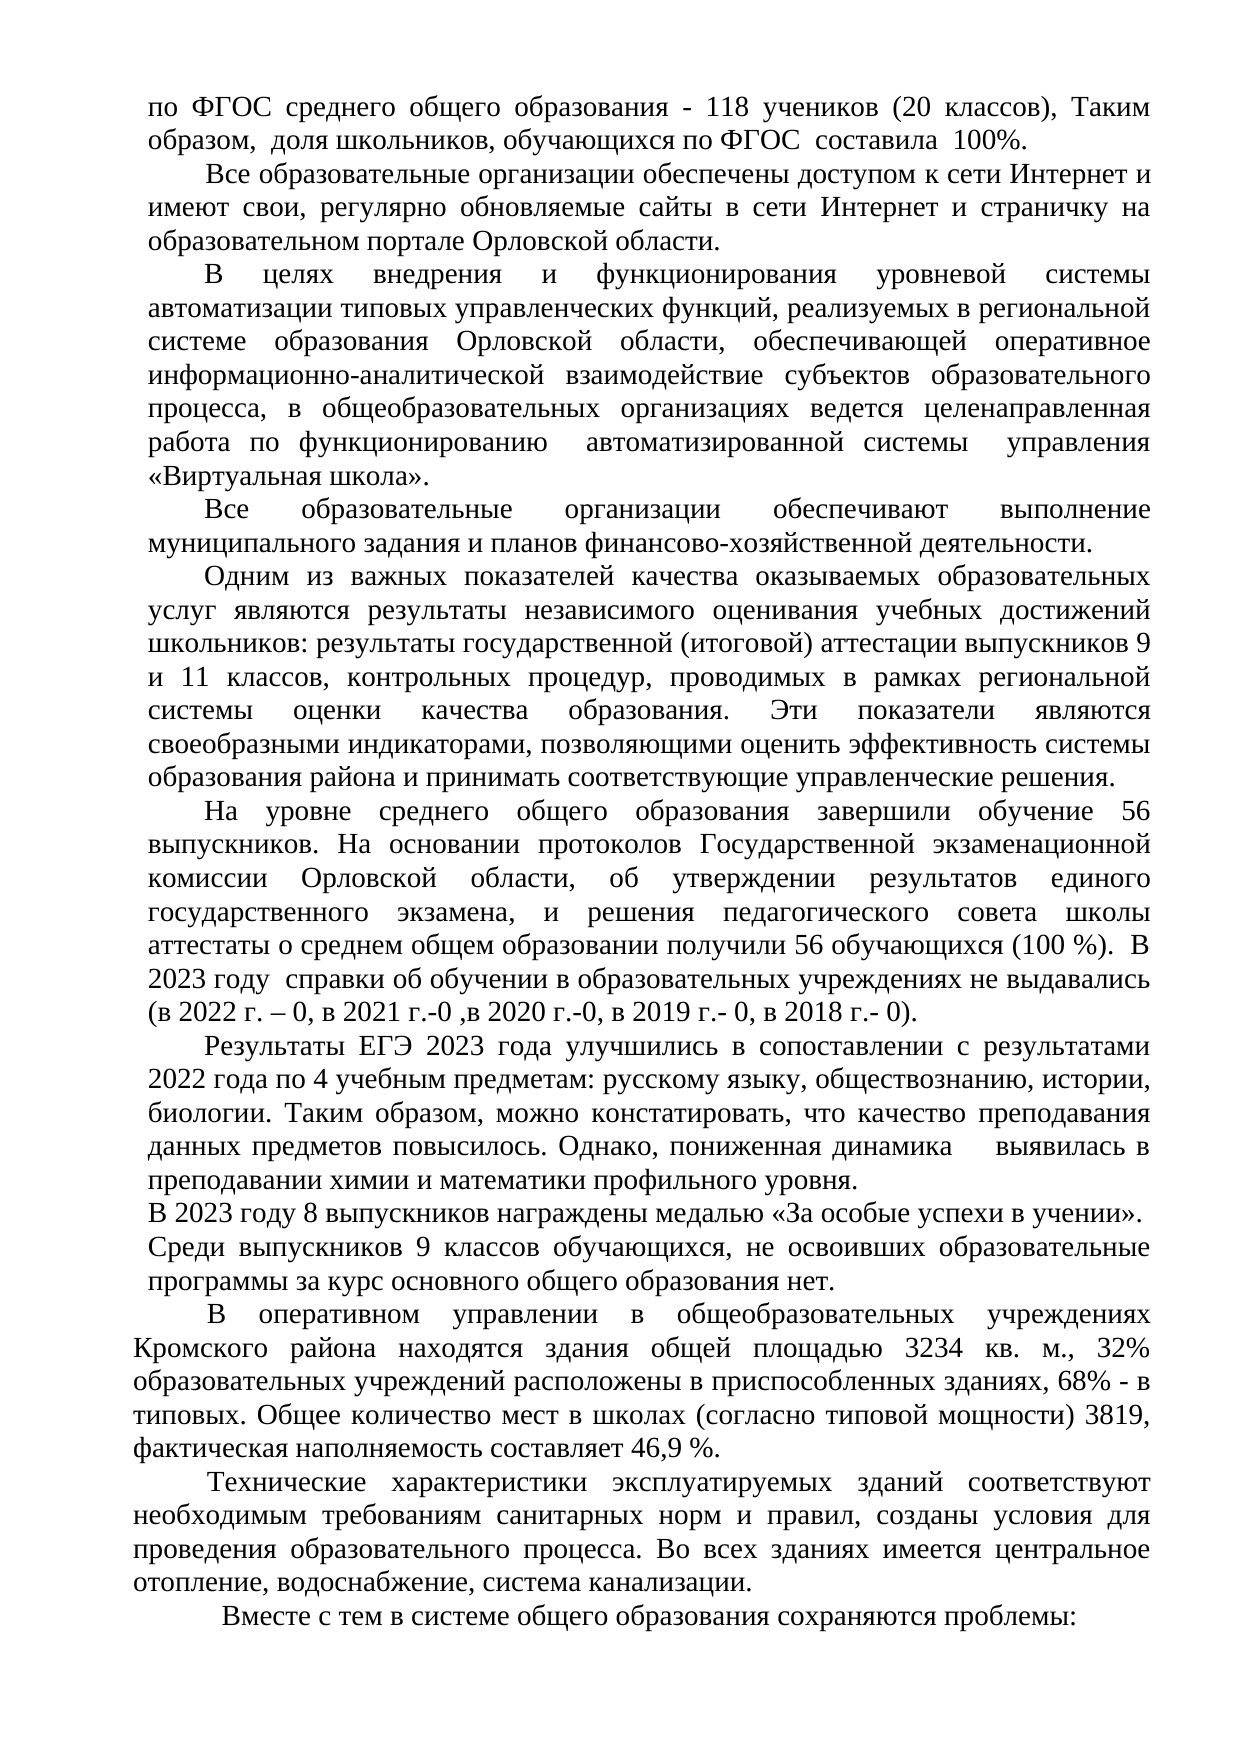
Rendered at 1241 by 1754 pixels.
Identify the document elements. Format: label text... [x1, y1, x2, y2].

text На уровне среднего общего образования завершили обучение 56 выпускников. На основании протоколов Государственной экзаменационной комиссии Орловской области, об утверждении результатов единого государственного экзамена, и решения педагогического совета школы аттестаты о среднем общем образовании получили 56 обучающихся (100 %). В 2023 году справки об обучении в образовательных учреждениях не выдавались (в 2022 г. – 0, в 2021 г.-0 ,в 2020 г.-0, в 2019 г.- 0, в 2018 г.- 0). [148, 793, 1152, 1028]
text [148, 89, 1152, 156]
text В целях внедрения и функционирования уровневой системы автоматизации типовых управленческих функций, реализуемых в региональной системе образования Орловской области, обеспечивающей оперативное информационно-аналитической взаимодействие субъектов образовательного процесса, в общеобразовательных организациях ведется целенаправленная работа по функционированию автоматизированной системы управления «Виртуальная школа». [148, 256, 1152, 491]
text Все образовательные организации обеспечивают выполнение муниципального задания и планов финансово-хозяйственной деятельности. [148, 491, 1152, 558]
text В оперативном управлении в общеобразовательных учреждениях Кромского района находятся здания общей площадью 3234 кв. м., 32% образовательных учреждений расположены в приспособленных зданиях, 68% - в типовых. Общее количество мест в школах (согласно типовой мощности) 3819, фактическая наполняемость составляет 46,9 %. [133, 1296, 1152, 1464]
text Технические характеристики эксплуатируемых зданий соответствуют необходимым требованиям санитарных норм и правил, созданы условия для проведения образовательного процесса. Во всех зданиях имеется центральное отопление, водоснабжение, система канализации. [133, 1464, 1152, 1598]
text Все образовательные организации обеспечены доступом к сети Интернет и имеют свои, регулярно обновляемые сайты в сети Интернет и страничку на образовательном портале Орловской области. [148, 156, 1152, 256]
text Результаты ЕГЭ 2023 года улучшились в сопоставлении с результатами 2022 года по 4 учебным предметам: русскому языку, обществознанию, истории, биологии. Таким образом, можно констатировать, что качество преподавания данных предметов повысилось. Однако, пониженная динамика выявилась в преподавании химии и математики профильного уровня. [148, 1028, 1152, 1196]
text Вместе с тем в системе общего образования сохраняются проблемы: [148, 1598, 1152, 1632]
text Среди выпускников 9 классов обучающихся, не освоивших образовательные программы за курс основного общего образования нет. [148, 1229, 1152, 1296]
text В 2023 году 8 выпускников награждены медалью «За особые успехи в учении». [148, 1196, 1152, 1229]
text Одним из важных показателей качества оказываемых образовательных услуг являются результаты независимого оценивания учебных достижений школьников: результаты государственной (итоговой) аттестации выпускников 9 и 11 классов, контрольных процедур, проводимых в рамках региональной системы оценки качества образования. Эти показатели являются своеобразными индикаторами, позволяющими оценить эффективность системы образования района и принимать соответствующие управленческие решения. [148, 558, 1152, 793]
